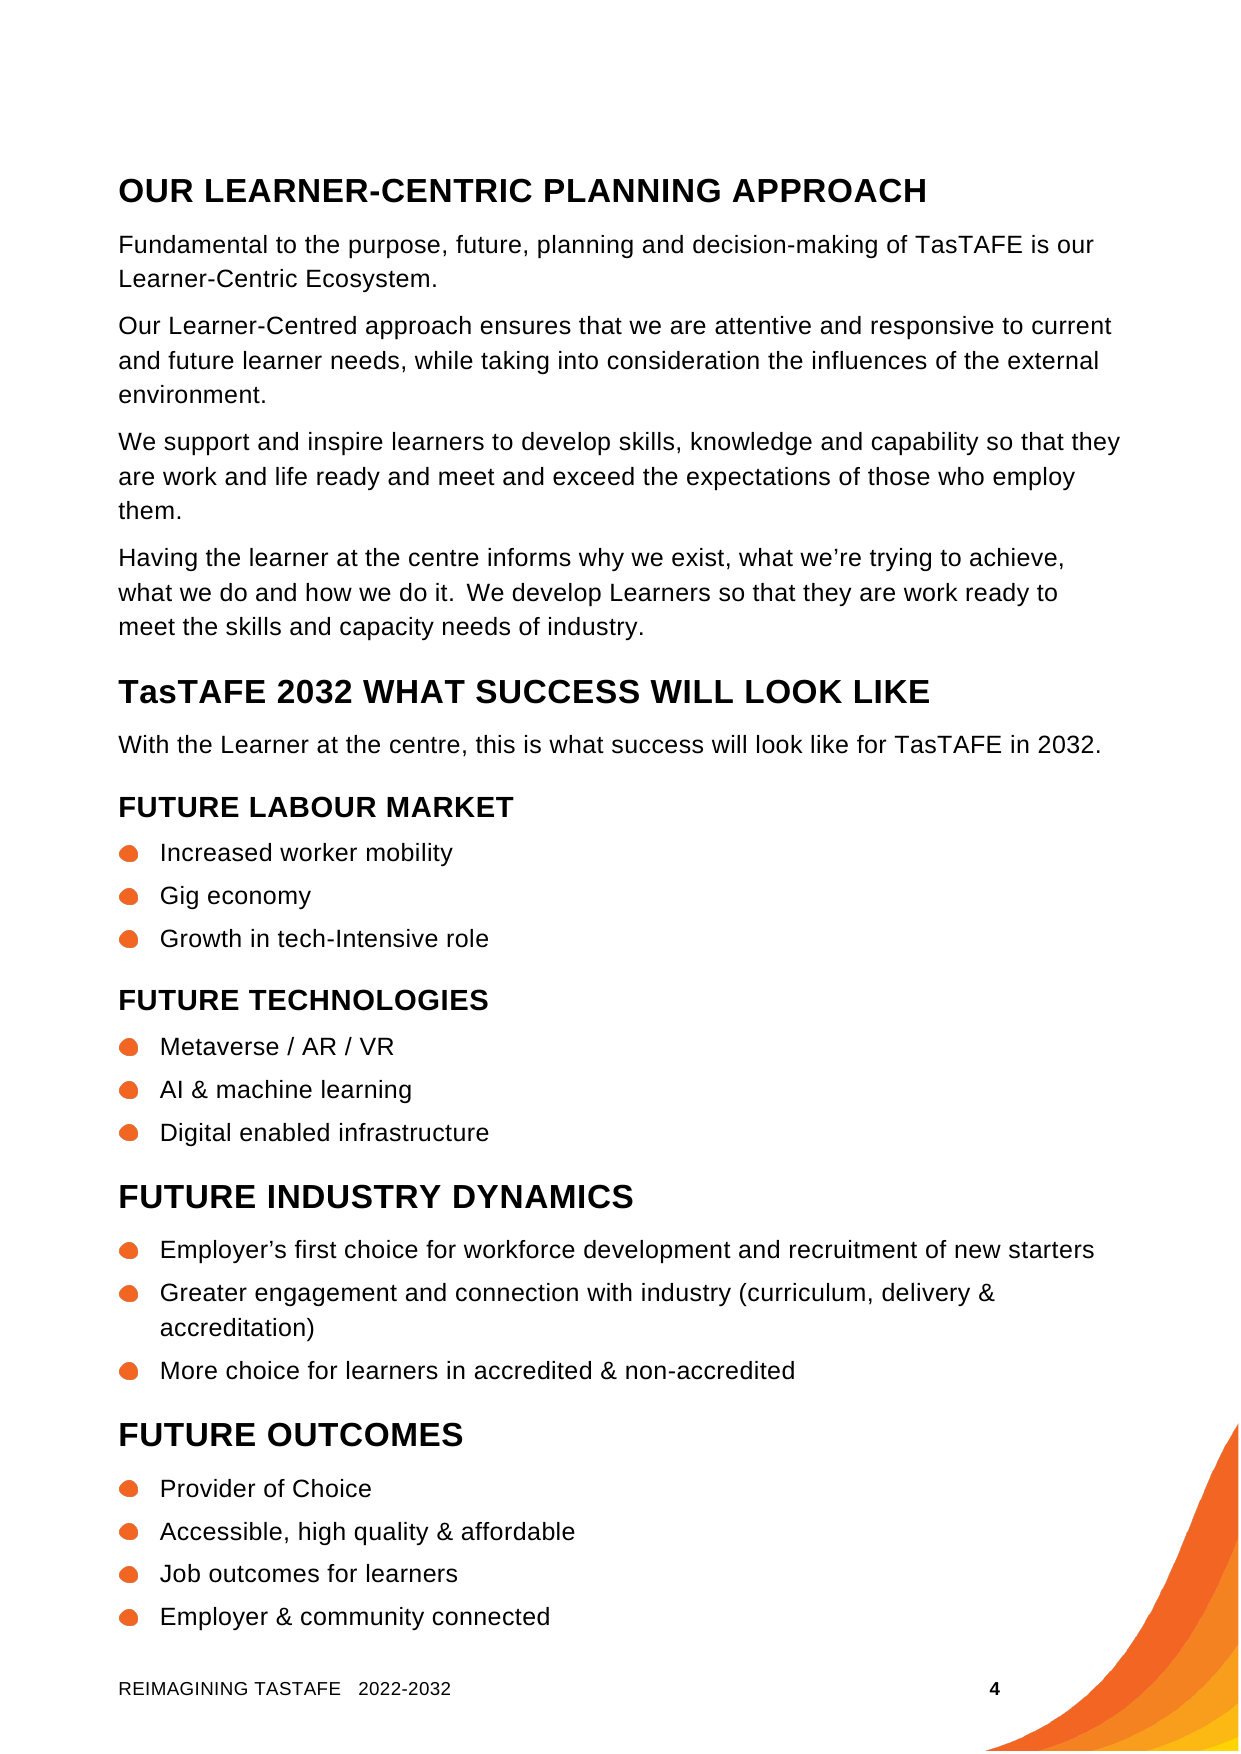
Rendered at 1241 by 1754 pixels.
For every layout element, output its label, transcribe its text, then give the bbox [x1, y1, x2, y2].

list More choice for learners in accredited & non-accredited [118, 1356, 1122, 1384]
list Gig economy [118, 881, 1122, 910]
picture [119, 1523, 138, 1540]
picture [119, 1242, 138, 1259]
text We support and inspire learners to develop skills, knowledge and capability so that they are work and life ready and meet and exceed the expectations of those who employ them. [118, 427, 1122, 525]
picture [931, 1376, 1239, 1751]
list AI & machine learning [118, 1075, 1122, 1103]
list Metaverse / AR / VR [118, 1032, 1122, 1061]
subtitle FUTURE INDUSTRY DYNAMICS [118, 1177, 1122, 1215]
picture [119, 1362, 138, 1380]
subtitle FUTURE LABOUR MARKET [118, 790, 1122, 823]
picture [119, 1124, 138, 1141]
list Job outcomes for learners [118, 1559, 1122, 1588]
list Employer & community connected [118, 1602, 1122, 1631]
picture [119, 1081, 138, 1099]
picture [119, 1038, 138, 1056]
text With the Learner at the centre, this is what success will look like for TasTAFE in 2032. [118, 730, 1122, 759]
picture [119, 1285, 138, 1302]
list Employer’s first choice for workforce development and recruitment of new starters [118, 1236, 1122, 1264]
list Increased worker mobility [118, 838, 1122, 867]
picture [119, 845, 138, 862]
list Accessible, high quality & affordable [118, 1516, 1122, 1545]
subtitle FUTURE TECHNOLOGIES [118, 983, 1122, 1017]
text Our Learner-Centred approach ensures that we are attentive and responsive to current and future learner needs, while taking into consideration the influences of the external environment. [118, 311, 1122, 409]
picture [119, 1566, 138, 1583]
text Fundamental to the purpose, future, planning and decision-making of TasTAFE is our Learner-Centric Ecosystem. [118, 230, 1122, 293]
list Digital enabled infrastructure [118, 1117, 1122, 1146]
list Growth in tech-Intensive role [118, 924, 1122, 953]
subtitle TasTAFE 2032 WHAT SUCCESS WILL LOOK LIKE [118, 672, 1122, 710]
picture [119, 930, 138, 948]
picture [119, 1609, 138, 1626]
picture [119, 1480, 138, 1497]
picture [119, 888, 138, 905]
subtitle FUTURE OUTCOMES [118, 1415, 1122, 1453]
text Having the learner at the centre informs why we exist, what we’re trying to achieve, what we do and how we do it. We develop Learners so that they are work ready to meet the skills and capacity needs of industry. [118, 543, 1122, 641]
list Provider of Choice [118, 1474, 1122, 1502]
subtitle OUR LEARNER-CENTRIC PLANNING APPROACH [118, 171, 1122, 210]
list Greater engagement and connection with industry (curriculum, delivery & accreditation) [118, 1278, 1122, 1342]
